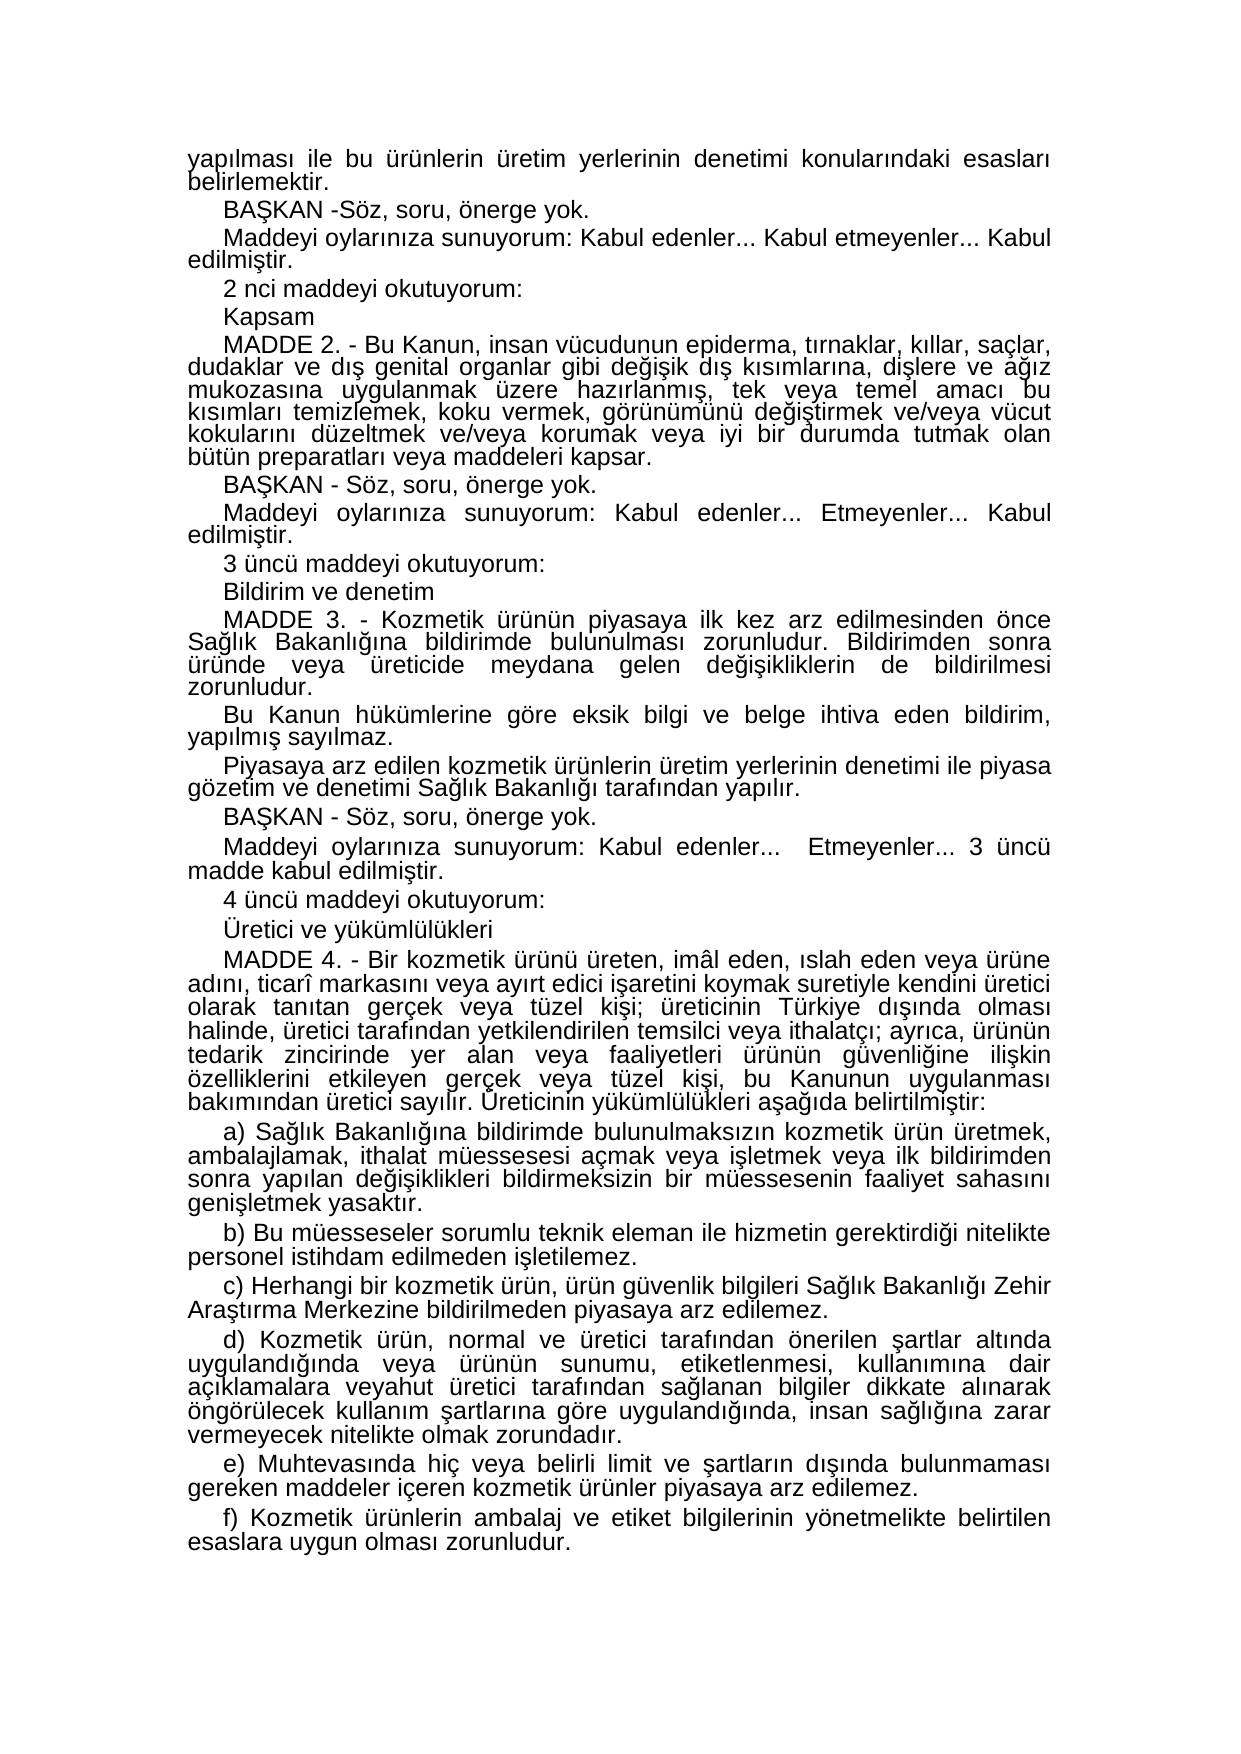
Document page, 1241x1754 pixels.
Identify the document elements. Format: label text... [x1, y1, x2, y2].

text BAŞKAN -Söz, soru, önerge yok. [260, 201, 1053, 223]
text Bu Kanun hükümlerine göre eksik bilgi ve belge ihtiva eden bildirim, yapılmış sayılmaz. [187, 706, 1053, 750]
text Maddeyi oylarınıza sunuyorum: Kabul edenler... Etmeyenler... 3 üncü madde kabul edilmiştir. [187, 836, 1053, 884]
text BAŞKAN - Söz, soru, önerge yok. [187, 807, 1053, 831]
text Üretici ve yükümlülükleri [187, 919, 1053, 943]
text a) Sağlık Bakanlığına bildirimde bulunulmaksızın kozmetik ürün üretmek, ambalajlamak, ithalat müessesesi açmak veya işletmek veya ilk bildirimden sonra yapılan değişiklikleri bildirmeksizin bir müessesenin faaliyet sahasını genişletmek yasaktır. [187, 1121, 1053, 1216]
text Maddeyi oylarınıza sunuyorum: Kabul edenler... Etmeyenler... Kabul edilmiştir. [187, 504, 1053, 548]
text 2 nci maddeyi okutuyorum: [187, 279, 1053, 302]
text BAŞKAN -Söz, soru, önerge yok. [187, 201, 269, 223]
text Piyasaya arz edilen kozmetik ürünlerin üretim yerlerinin denetimi ile piyasa gözetim ve denetimi Sağlık Bakanlığı tarafından yapılır. [187, 756, 1053, 801]
text 4 üncü maddeyi okutuyorum: [187, 890, 1053, 914]
text e) Muhtevasında hiç veya belirli limit ve şartların dışında bulunmaması gereken maddeler içeren kozmetik ürünler piyasaya arz edilemez. [187, 1454, 1053, 1501]
text Bildirim ve denetim [187, 582, 1053, 605]
text Kapsam [187, 307, 1053, 330]
text 3 üncü maddeyi okutuyorum: [187, 554, 1053, 576]
text MADDE 2. - Bu Kanun, insan vücudunun epiderma, tırnaklar, kıllar, saçlar, dudaklar ve dış genital organlar gibi değişik dış kısımlarına, dişlere ve ağız mukozasına uygulanmak üzere hazırlanmış, tek veya temel amacı bu kısımları temizlemek, koku vermek, görünümünü değiştirmek ve/veya vücut kokularını düzeltmek ve/veya korumak veya iyi bir durumda tutmak olan bütün preparatları veya maddeleri kapsar. [187, 336, 1053, 469]
text b) Bu müesseseler sorumlu teknik eleman ile hizmetin gerektirdiği nitelikte personel istihdam edilmeden işletilemez. [187, 1222, 1053, 1270]
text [187, 150, 1053, 194]
text MADDE 4. - Bir kozmetik ürünü üreten, imâl eden, ıslah eden veya ürüne adını, ticarî markasını veya ayırt edici işaretini koymak suretiyle kendini üretici olarak tanıtan gerçek veya tüzel kişi; üreticinin Türkiye dışında olması halinde, üretici tarafından yetkilendirilen temsilci veya ithalatçı; ayrıca, ürünün tedarik zincirinde yer alan veya faaliyetleri ürünün güvenliğine ilişkin özelliklerini etkileyen gerçek veya tüzel kişi, bu Kanunun uygulanması bakımından üretici sayılır. Üreticinin yükümlülükleri aşağıda belirtilmiştir: [187, 949, 1053, 1116]
text BAŞKAN - Söz, soru, önerge yok. [187, 475, 1053, 498]
text f) Kozmetik ürünlerin ambalaj ve etiket bilgilerinin yönetmelikte belirtilen esaslara uygun olması zorunludur. [187, 1507, 1053, 1555]
text Maddeyi oylarınıza sunuyorum: Kabul edenler... Kabul etmeyenler... Kabul edilmiştir. [187, 229, 1053, 273]
text d) Kozmetik ürün, normal ve üretici tarafından önerilen şartlar altında uygulandığında veya ürünün sunumu, etiketlenmesi, kullanımına dair açıklamalara veyahut üretici tarafından sağlanan bilgiler dikkate alınarak öngörülecek kullanım şartlarına göre uygulandığında, insan sağlığına zarar vermeyecek nitelikte olmak zorundadır. [187, 1329, 1053, 1448]
text MADDE 3. - Kozmetik ürünün piyasaya ilk kez arz edilmesinden önce Sağlık Bakanlığına bildirimde bulunulması zorunludur. Bildirimden sonra üründe veya üreticide meydana gelen değişikliklerin de bildirilmesi zorunludur. [187, 611, 1053, 700]
text c) Herhangi bir kozmetik ürün, ürün güvenlik bilgileri Sağlık Bakanlığı Zehir Araştırma Merkezine bildirilmeden piyasaya arz edilemez. [187, 1276, 1053, 1323]
